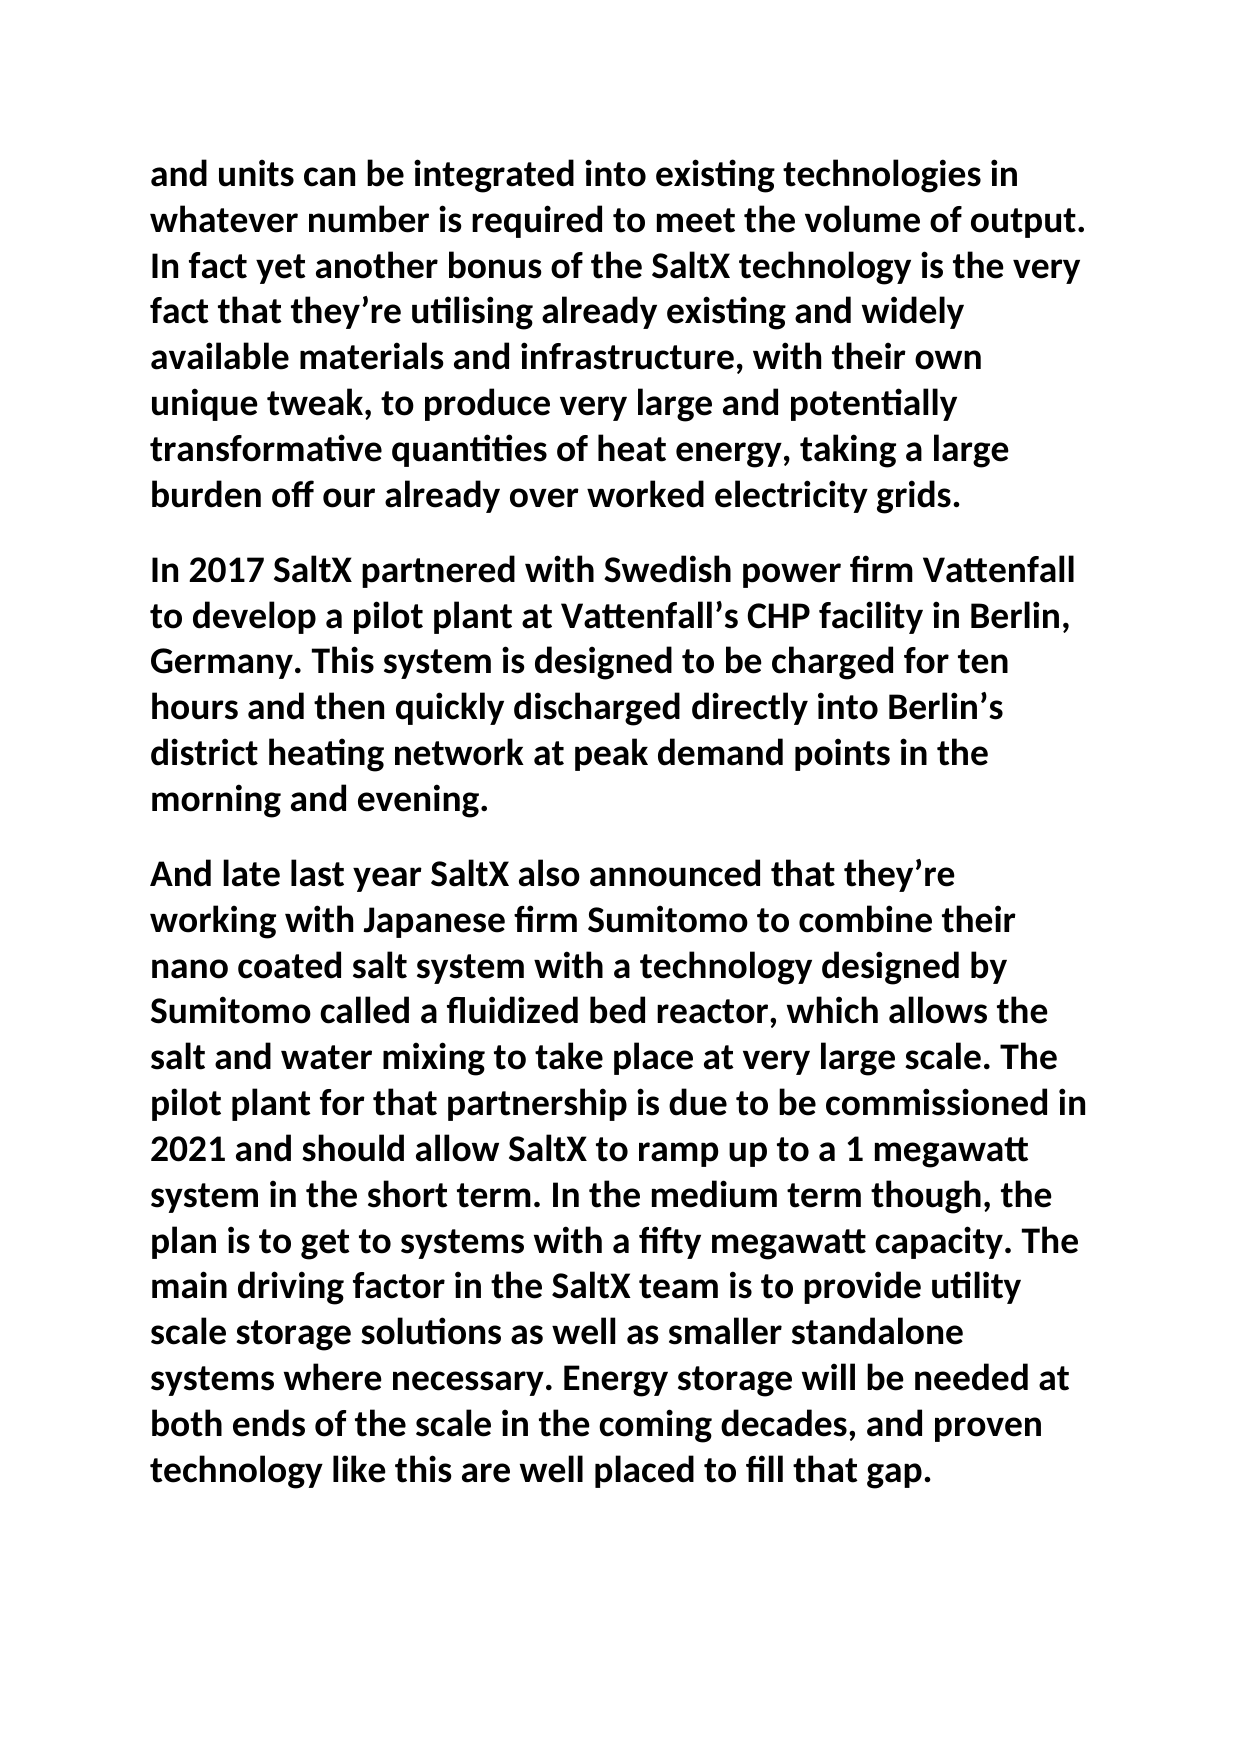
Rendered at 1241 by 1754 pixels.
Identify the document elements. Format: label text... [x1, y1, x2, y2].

text In 2017 SaltX partnered with Swedish power firm Vattenfall to develop a pilot plant at Vattenfall’s CHP facility in Berlin, Germany. This system is designed to be charged for ten hours and then quickly discharged directly into Berlin’s district heating network at peak demand points in the morning and evening. [150, 546, 1090, 821]
text And late last year SaltX also announced that they’re working with Japanese firm Sumitomo to combine their nano coated salt system with a technology designed by Sumitomo called a fluidized bed reactor, which allows the salt and water mixing to take place at very large scale. The pilot plant for that partnership is due to be commissioned in 2021 and should allow SaltX to ramp up to a 1 megawatt system in the short term. In the medium term though, the plan is to get to systems with a fifty megawatt capacity. The main driving factor in the SaltX team is to provide utility scale storage solutions as well as smaller standalone systems where necessary. Energy storage will be needed at both ends of the scale in the coming decades, and proven technology like this are well placed to fill that gap. [150, 850, 1090, 1492]
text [150, 150, 1090, 517]
